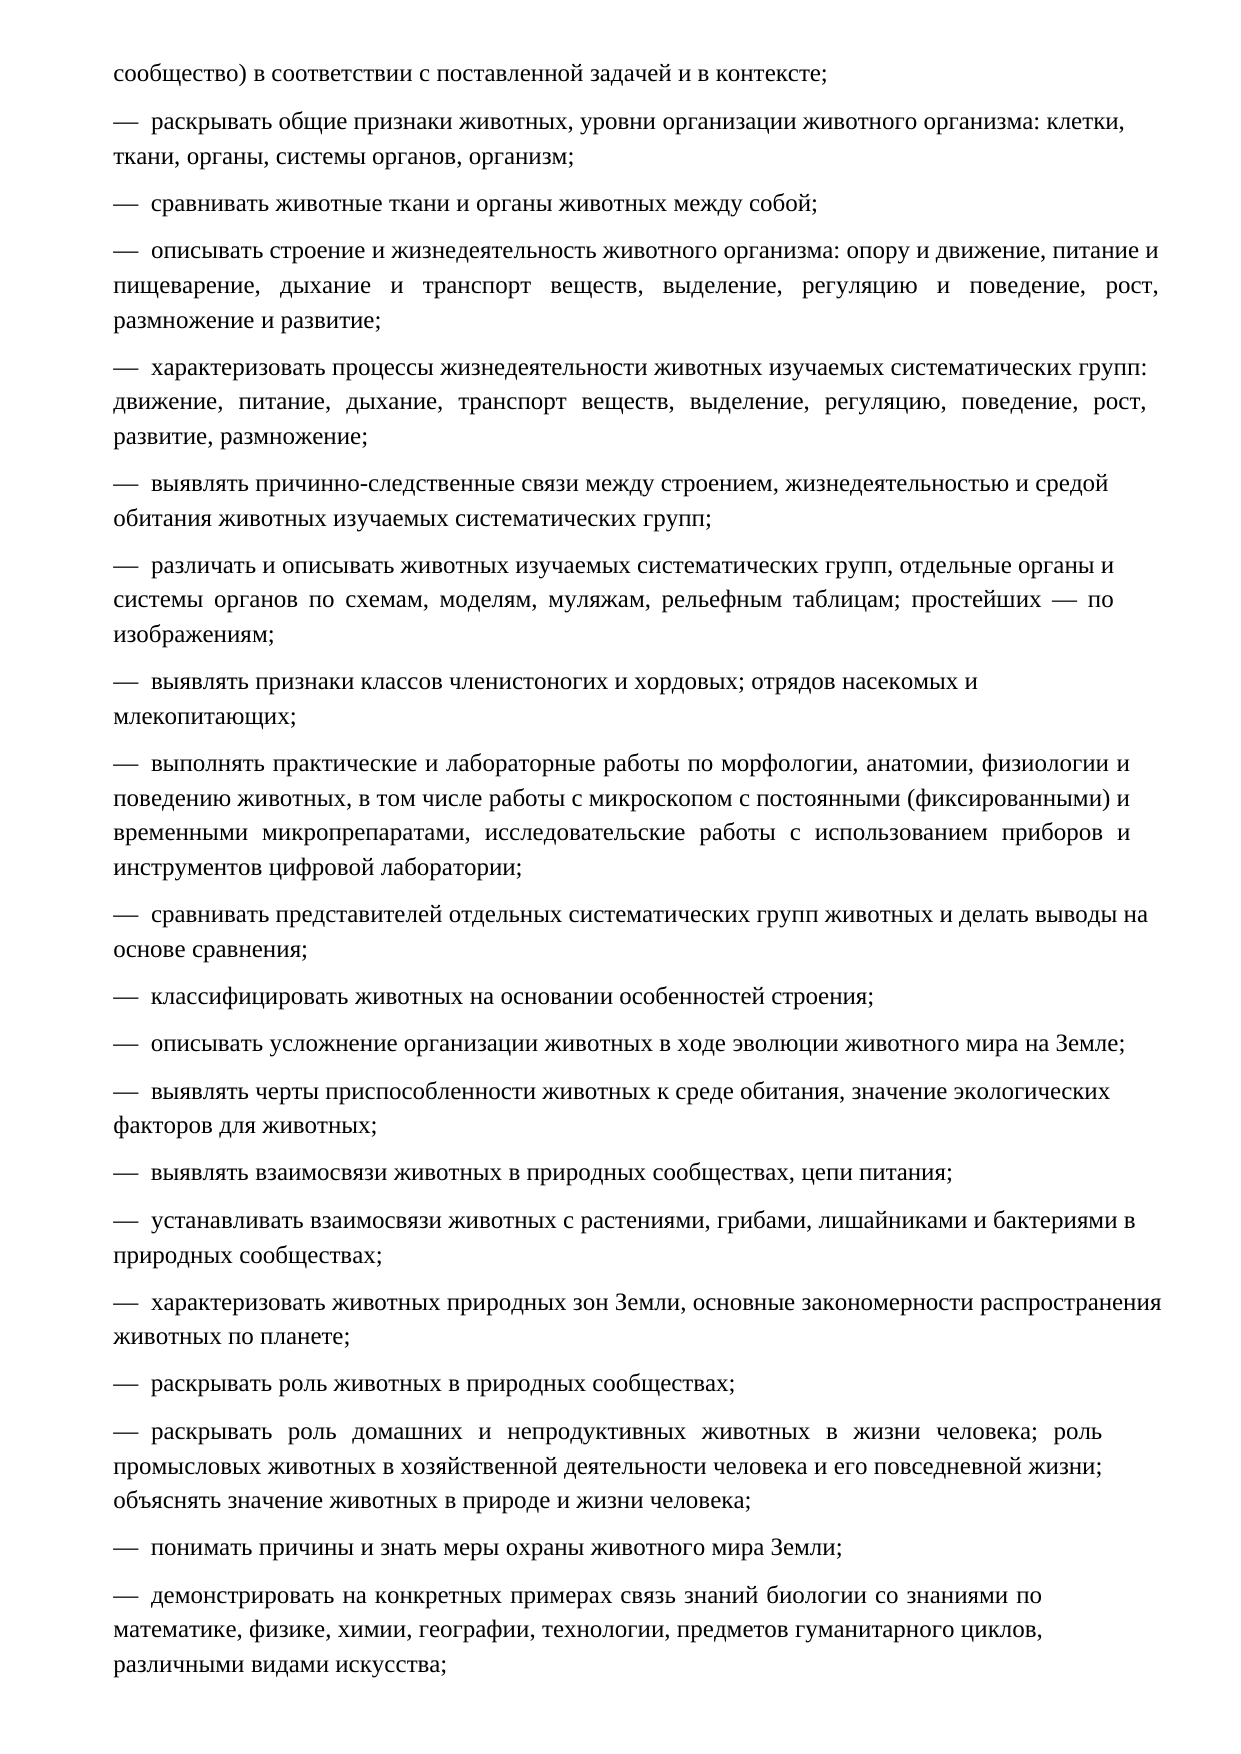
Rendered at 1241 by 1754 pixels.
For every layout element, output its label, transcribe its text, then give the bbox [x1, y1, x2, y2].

list выявлять причинно-следственные связи между строением, жизнедеятельностью и средой обитания животных изучаемых систематических групп; [113, 468, 1109, 531]
list классифицировать животных на основании особенностей строения; [113, 981, 1182, 1009]
list сравнивать представителей отдельных систематических групп животных и делать выводы на основе сравнения; [113, 899, 1149, 962]
list демонстрировать на конкретных примерах связь знаний биологии со знаниями по математике, физике, химии, географии, технологии, предметов гуманитарного циклов, различными видами искусства; [113, 1580, 1043, 1678]
list выявлять взаимосвязи животных в природных сообществах, цепи питания; [113, 1157, 1182, 1186]
list раскрывать роль животных в природных сообществах; [113, 1368, 1182, 1397]
list описывать усложнение организации животных в ходе эволюции животного мира на Земле; [113, 1028, 1182, 1057]
text сообщество) в соответствии с поставленной задачей и в контексте; [113, 58, 1182, 87]
list выявлять признаки классов членистоногих и хордовых; отрядов насекомых и млекопитающих; [113, 666, 979, 729]
list сравнивать животные ткани и органы животных между собой; [113, 188, 1182, 217]
list характеризовать процессы жизнедеятельности животных изучаемых систематических групп: движение, питание, дыхание, транспорт веществ, выделение, регуляцию, поведение, рост, развитие, размножение; [113, 352, 1148, 450]
list различать и описывать животных изучаемых систематических групп, отдельные органы и системы органов по схемам, моделям, муляжам, рельефным таблицам; простейших — по изображениям; [113, 550, 1115, 648]
list понимать причины и знать меры охраны животного мира Земли; [113, 1532, 1182, 1561]
list характеризовать животных природных зон Земли, основные закономерности распространения животных по планете; [113, 1287, 1162, 1350]
list раскрывать роль домашних и непродуктивных животных в жизни человека; роль промысловых животных в хозяйственной деятельности человека и его повседневной жизни; объяснять значение животных в природе и жизни человека; [113, 1416, 1103, 1514]
list выполнять практические и лабораторные работы по морфологии, анатомии, физиологии и поведению животных, в том числе работы с микроскопом с постоянными (фиксированными) и временными микропрепаратами, исследовательские работы с использованием приборов и инструментов цифровой лаборатории; [113, 748, 1131, 881]
list выявлять черты приспособленности животных к среде обитания, значение экологических факторов для животных; [113, 1076, 1111, 1139]
list описывать строение и жизнедеятельность животного организма: опору и движение, питание и пищеварение, дыхание и транспорт веществ, выделение, регуляцию и поведение, рост, размножение и развитие; [113, 235, 1160, 333]
list раскрывать общие признаки животных, уровни организации животного организма: клетки, ткани, органы, системы органов, организм; [113, 106, 1126, 169]
list устанавливать взаимосвязи животных с растениями, грибами, лишайниками и бактериями в природных сообществах; [113, 1205, 1137, 1268]
